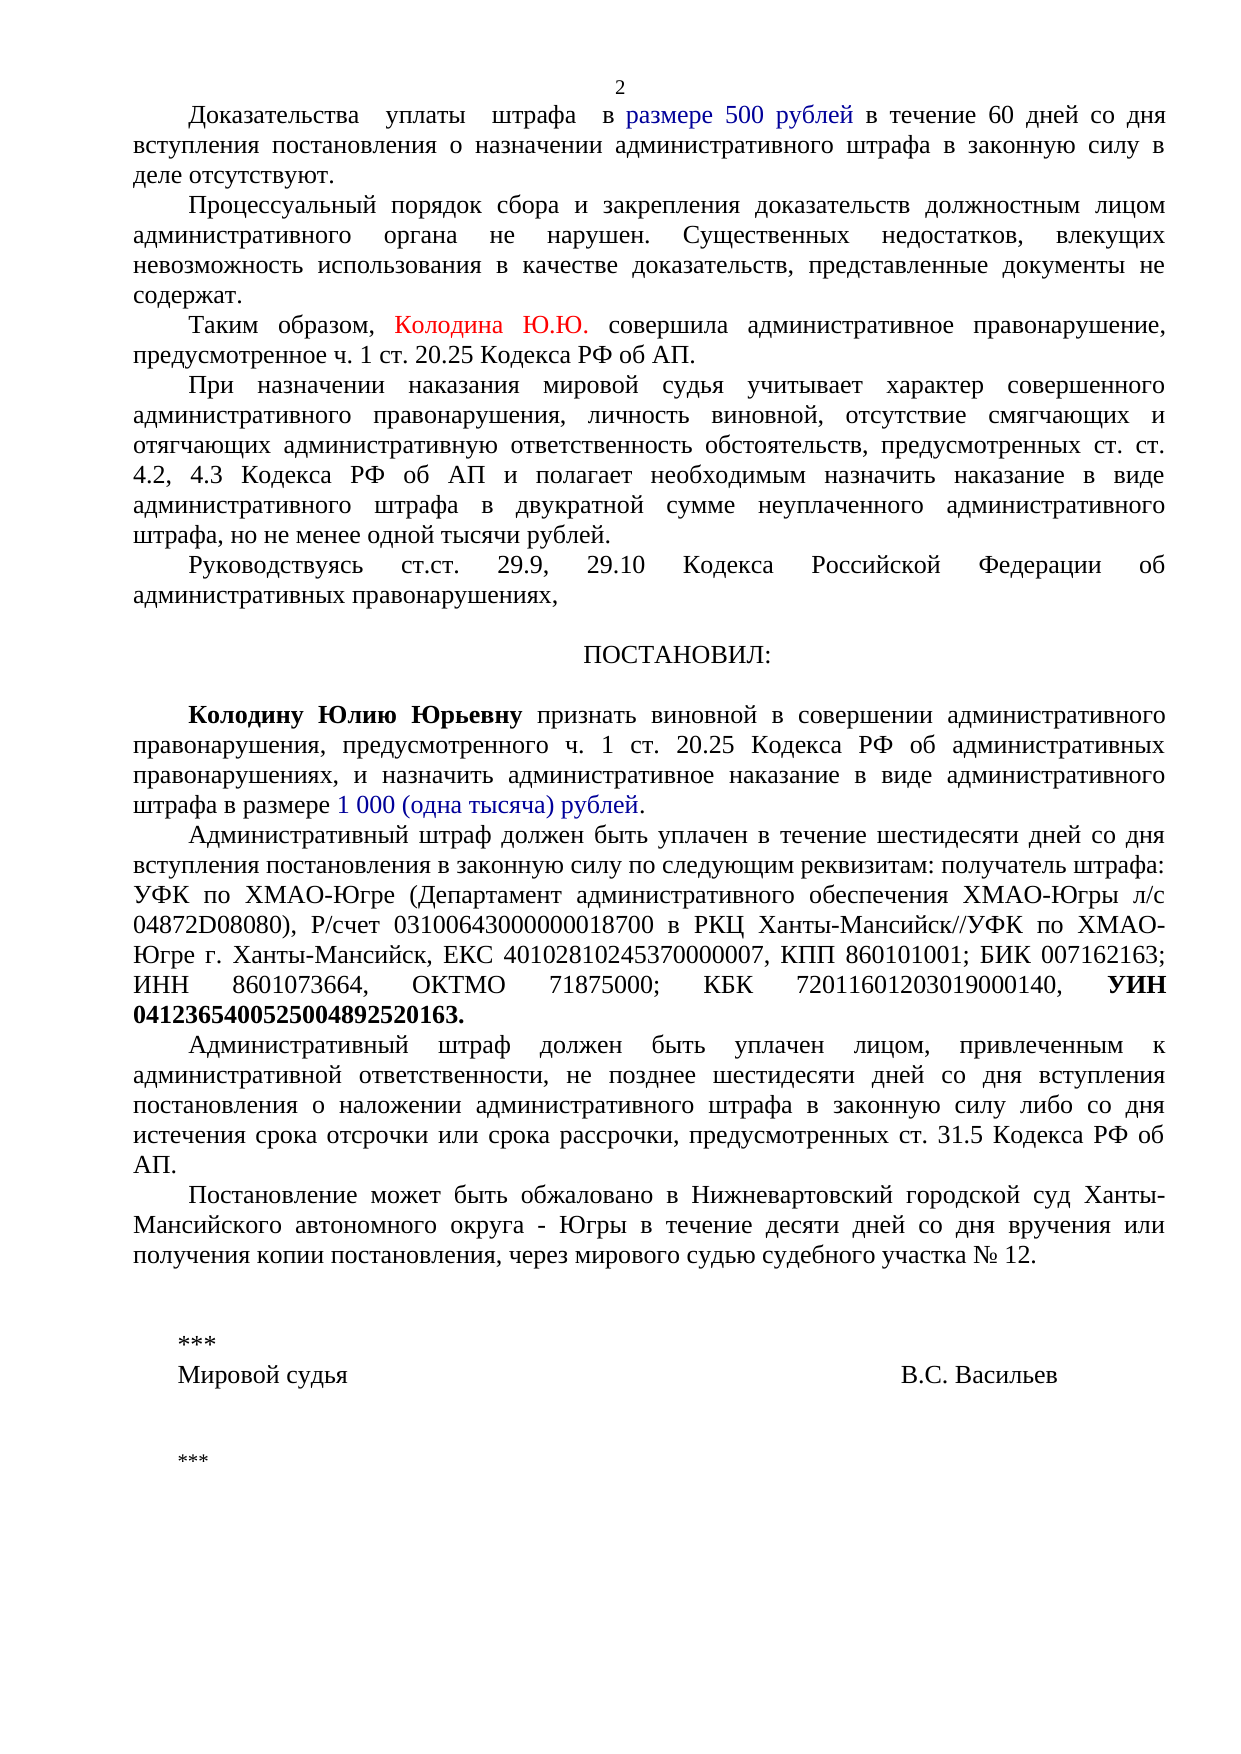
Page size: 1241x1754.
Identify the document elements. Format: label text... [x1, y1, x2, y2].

text Процессуальный порядок сбора и закрепления доказательств должностным лицом административного органа не нарушен. Существенных недостатков, влекущих невозможность использования в качестве доказательств, представленные документы не содержат. [133, 189, 1167, 309]
text Постановление может быть обжаловано в Нижневартовский городской суд Ханты-Мансийского автономного округа - Югры в течение десяти дней со дня вручения или получения копии постановления, через мирового судью судебного участка № 12. [133, 1179, 1167, 1269]
text При назначении наказания мировой судья учитывает характер совершенного административного правонарушения, личность виновной, отсутствие смягчающих и отягчающих административную ответственность обстоятельств, предусмотренных ст. ст. 4.2, 4.3 Кодекса РФ об АП и полагает необходимым назначить наказание в виде административного штрафа в двукратной сумме неуплаченного административного штрафа, но не менее одной тысячи рублей. [133, 369, 1167, 549]
text Административный штраф должен быть уплачен лицом, привлеченным к административной ответственности, не позднее шестидесяти дней со дня вступления постановления о наложении административного штрафа в законную силу либо со дня истечения срока отсрочки или срока рассрочки, предусмотренных ст. 31.5 Кодекса РФ об АП. [133, 1029, 1167, 1179]
text Руководствуясь ст.ст. 29.9, 29.10 Кодекса Российской Федерации об административных правонарушениях, [133, 549, 1167, 609]
text Мировой судья В.С. Васильев [133, 1359, 1167, 1389]
text Таким образом, Колодина Ю.Ю. совершила административное правонарушение, предусмотренное ч. 1 ст. 20.25 Кодекса РФ об АП. [133, 309, 1167, 369]
text Доказательства уплаты штрафа в размере 500 рублей в течение 60 дней со дня вступления постановления о назначении административного штрафа в законную силу в деле отсутствуют. [133, 99, 1167, 189]
text ПОСТАНОВИЛ: [133, 639, 1167, 669]
text Колодину Юлию Юрьевну признать виновной в совершении административного правонарушения, предусмотренного ч. 1 ст. 20.25 Кодекса РФ об административных правонарушениях, и назначить административное наказание в виде административного штрафа в размере 1 000 (одна тысяча) рублей. [133, 699, 1167, 819]
text Административный штраф должен быть уплачен в течение шестидесяти дней со дня вступления постановления в законную силу по следующим реквизитам: получатель штрафа: УФК по ХМАО-Югре (Департамент административного обеспечения ХМАО-Югры л/с 04872D08080), Р/счет 03100643000000018700 в РКЦ Ханты-Мансийск//УФК по ХМАО-Югре г. Ханты-Мансийск, ЕКС 40102810245370000007, КПП 860101001; БИК 007162163; ИНН 8601073664, ОКТМО 71875000; КБК 72011601203019000140, УИН 0412365400525004892520163. [133, 819, 1167, 1029]
text *** [133, 1329, 1167, 1359]
text *** [133, 1449, 1167, 1473]
